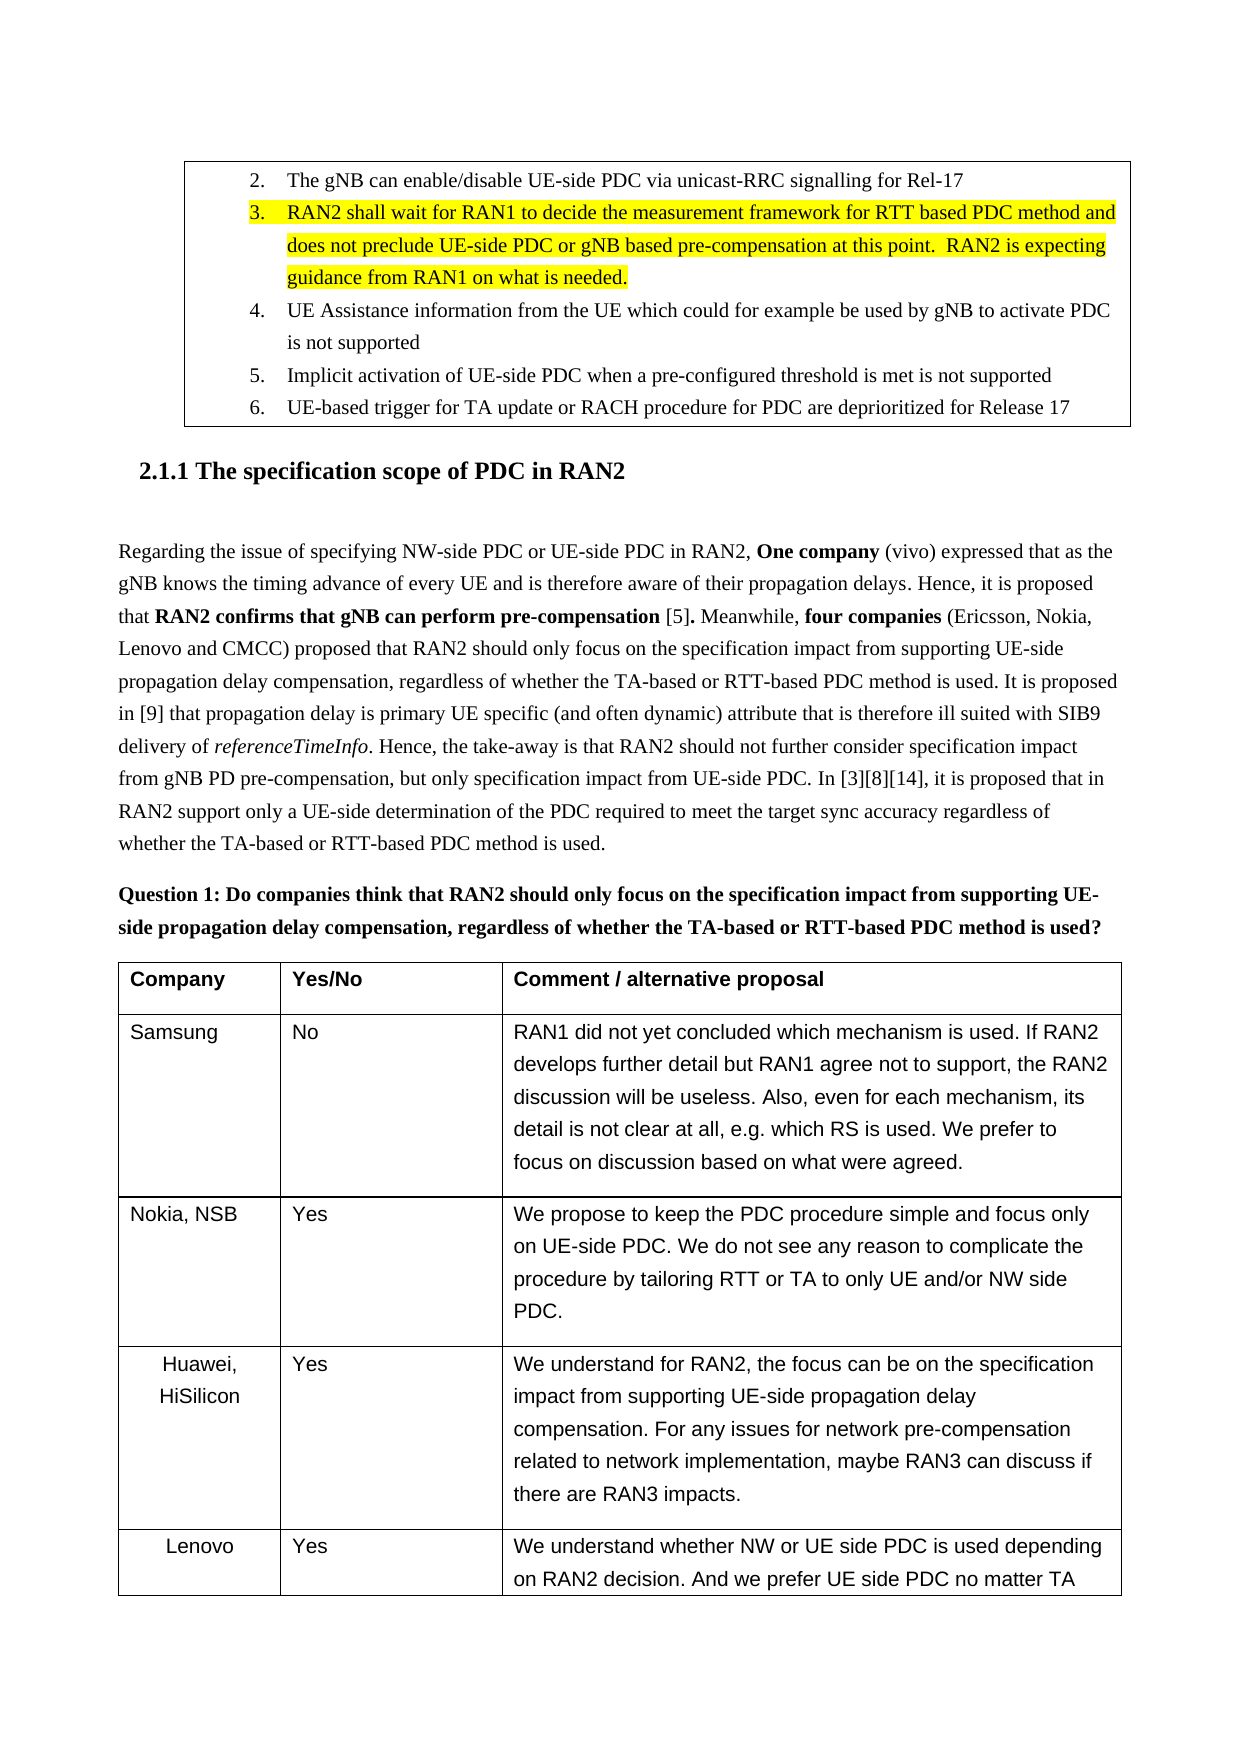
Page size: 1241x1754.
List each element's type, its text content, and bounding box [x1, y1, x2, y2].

table_header Company [119, 963, 280, 1014]
list RAN2 shall wait for RAN1 to decide the measurement framework for RTT based PDC method and does not preclude UE-side PDC or gNB based pre-compensation at this point. RAN2 is expecting guidance from RAN1 on what is needed. [185, 193, 1130, 291]
table_cell Yes [281, 1347, 502, 1528]
table_cell RAN1 did not yet concluded which mechanism is used. If RAN2 develops further detail but RAN1 agree not to support, the RAN2 discussion will be useless. Also, even for each mechanism, its detail is not clear at all, e.g. which RS is used. We prefer to focus on discussion based on what were agreed. [503, 1015, 1121, 1196]
list UE Assistance information from the UE which could for example be used by gNB to activate PDC is not supported [185, 291, 1130, 356]
table_cell Lenovo [119, 1530, 280, 1594]
list The gNB can enable/disable UE-side PDC via unicast-RRC signalling for Rel-17 [185, 162, 1130, 193]
table_cell We understand for RAN2, the focus can be on the specification impact from supporting UE-side propagation delay compensation. For any issues for network pre-compensation related to network implementation, maybe RAN3 can discuss if there are RAN3 impacts. [503, 1347, 1121, 1528]
table_cell Yes [281, 1530, 502, 1594]
table_header Comment / alternative proposal [503, 963, 1121, 1014]
table_cell We propose to keep the PDC procedure simple and focus only on UE-side PDC. We do not see any reason to complicate the procedure by tailoring RTT or TA to only UE and/or NW side PDC. [503, 1198, 1121, 1346]
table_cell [503, 1530, 1121, 1594]
table_cell Yes [281, 1198, 502, 1346]
list UE-based trigger for TA update or RACH procedure for PDC are deprioritized for Release 17 [185, 388, 1130, 426]
table_cell No [281, 1015, 502, 1196]
list Implicit activation of UE-side PDC when a pre-configured threshold is met is not supported [185, 356, 1130, 388]
table_cell Samsung [119, 1015, 280, 1196]
table_cell Nokia, NSB [119, 1198, 280, 1346]
table_header Yes/No [281, 963, 502, 1014]
text Regarding the issue of specifying NW-side PDC or UE-side PDC in RAN2, One company (vivo) expressed that as the gNB knows the timing advance of every UE and is therefore aware of their propagation delays. Hence, it is proposed that RAN2 confirms that gNB can perform pre-compensation [5]. Meanwhile, four companies (Ericsson, Nokia, Lenovo and CMCC) proposed that RAN2 should only focus on the specification impact from supporting UE-side propagation delay compensation, regardless of whether the TA-based or RTT-based PDC method is used. It is proposed in [9] that propagation delay is primary UE specific (and often dynamic) attribute that is therefore ill suited with SIB9 delivery of referenceTimeInfo. Hence, the take-away is that RAN2 should not further consider specification impact from gNB PD pre-compensation, but only specification impact from UE-side PDC. In [3][8][14], it is proposed that in RAN2 support only a UE-side determination of the PDC required to meet the target sync accuracy regardless of whether the TA-based or RTT-based PDC method is used. [118, 534, 1122, 859]
text Question 1: Do companies think that RAN2 should only focus on the specification impact from supporting UE-side propagation delay compensation, regardless of whether the TA-based or RTT-based PDC method is used? [118, 878, 1122, 943]
subtitle 2.1.1 The specification scope of PDC in RAN2 [139, 454, 1101, 486]
table_cell Huawei, HiSilicon [119, 1347, 280, 1528]
